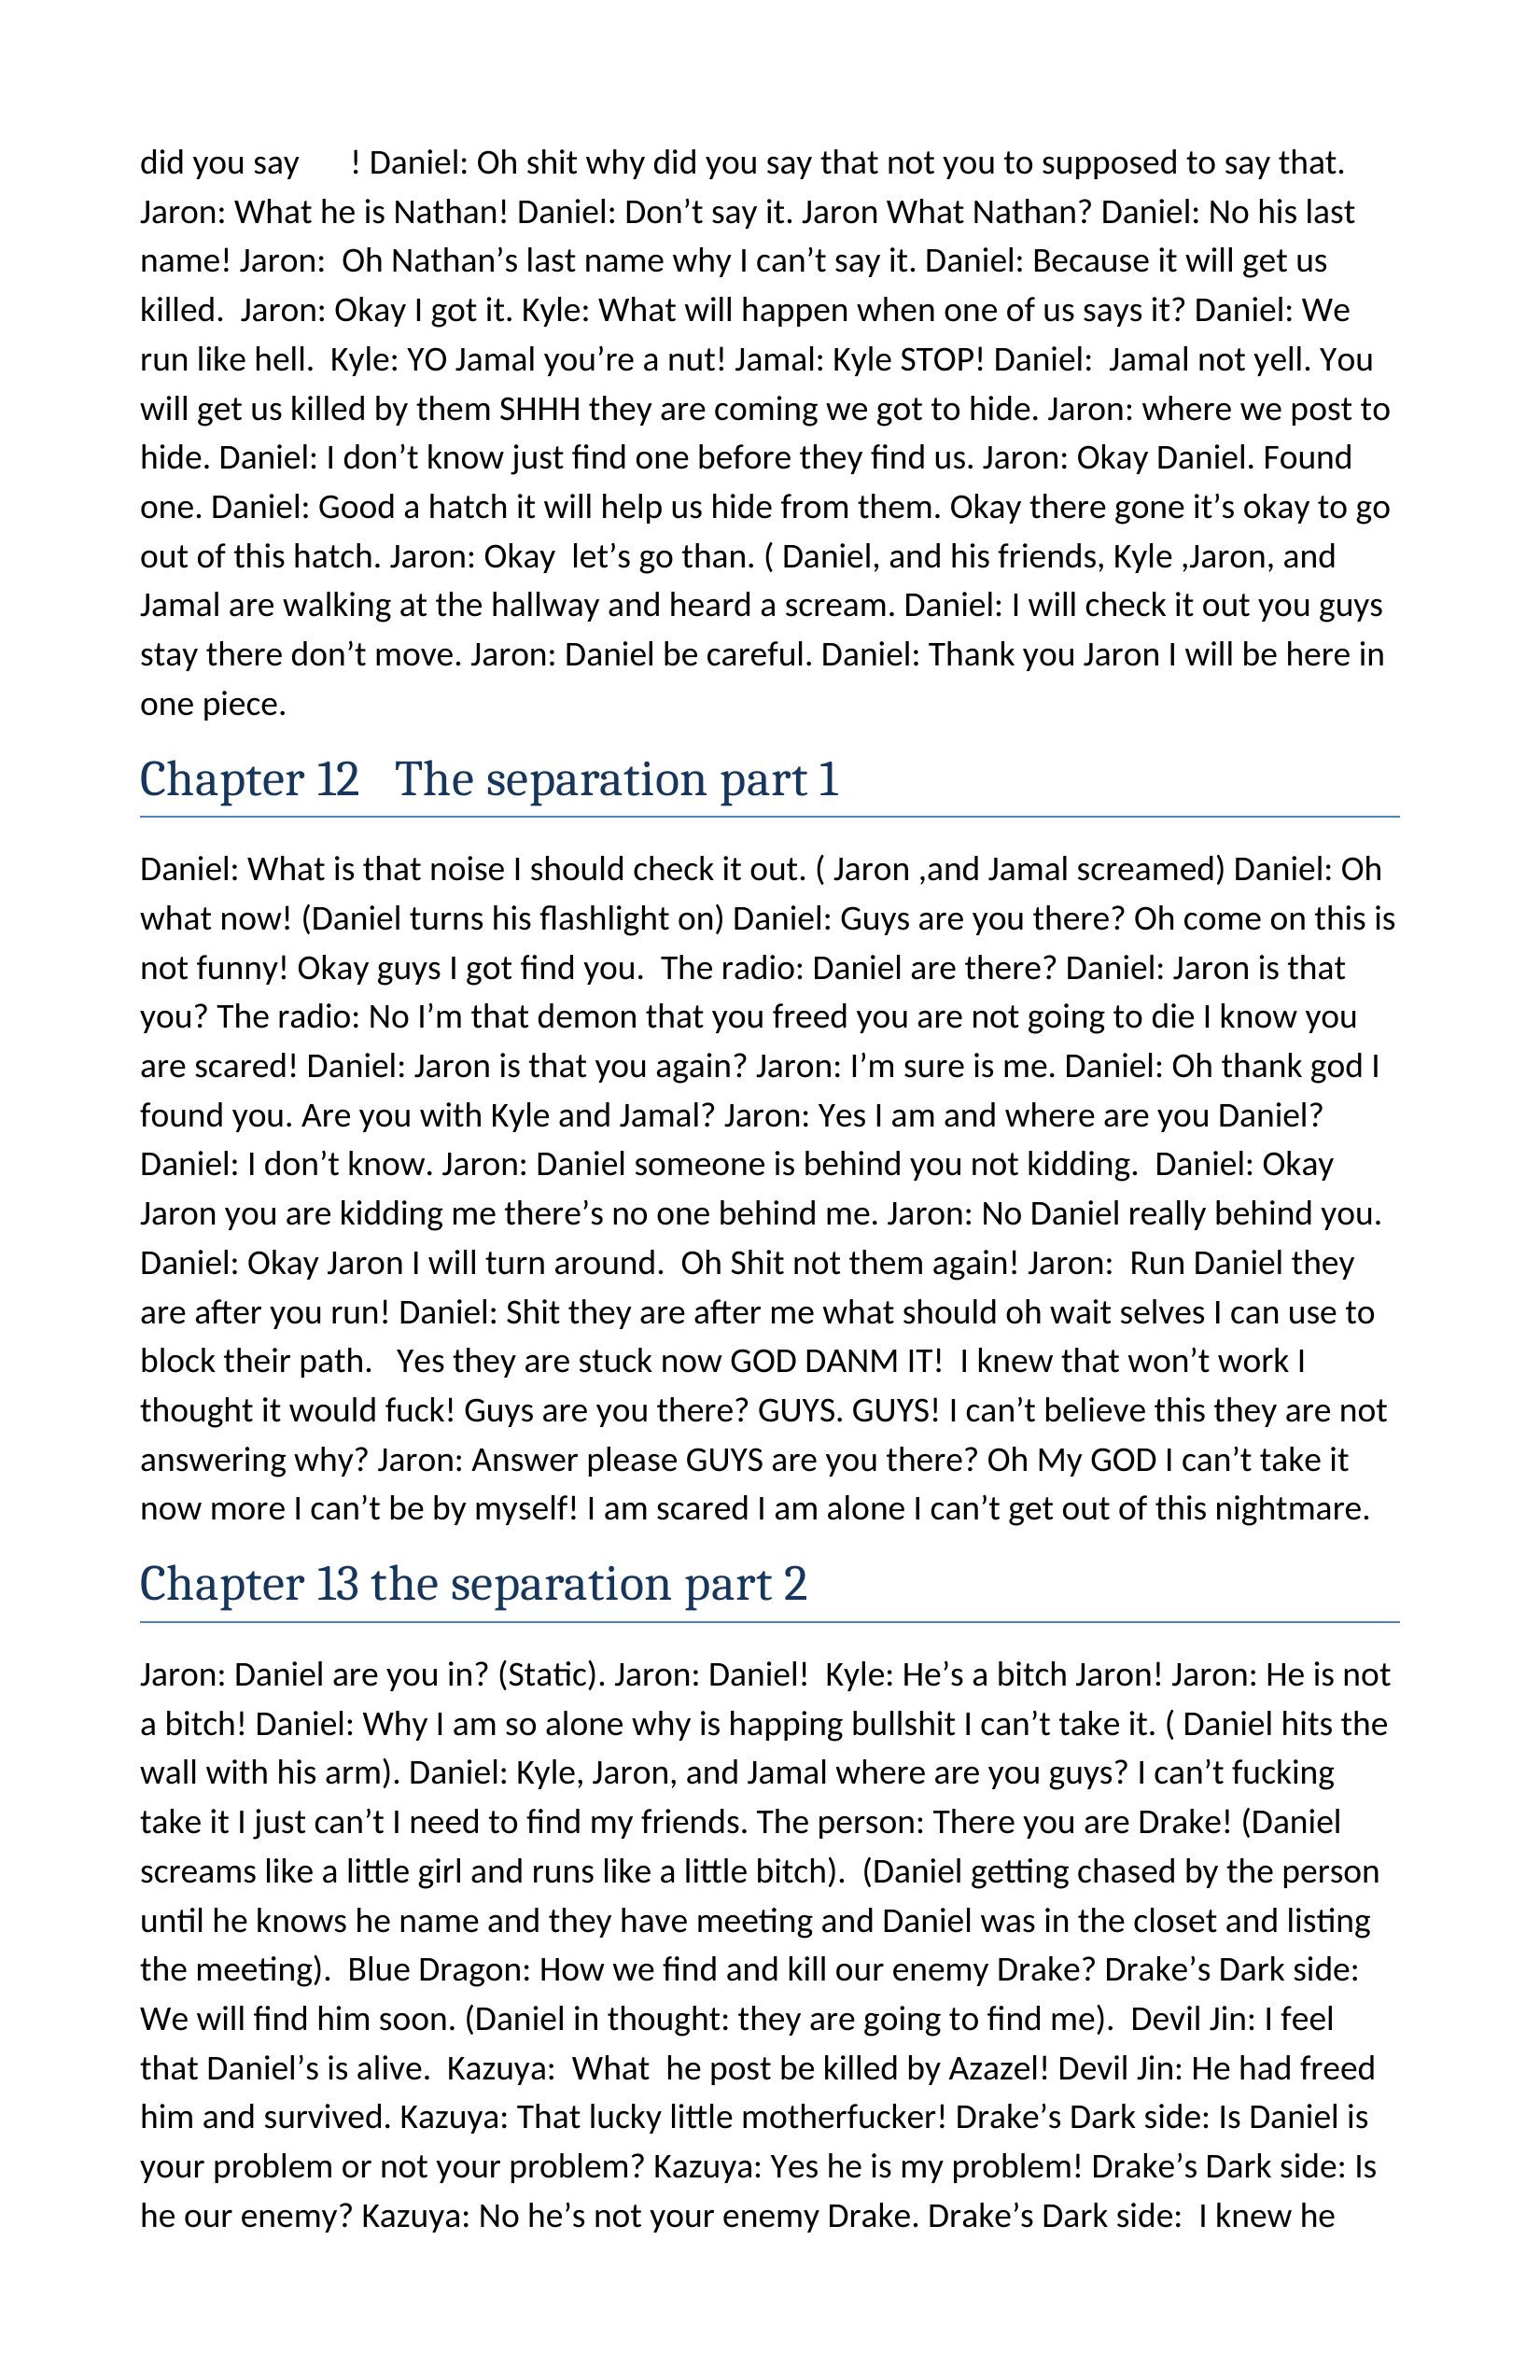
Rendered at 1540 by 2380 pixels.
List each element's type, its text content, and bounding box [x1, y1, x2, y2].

title Chapter 13 the separation part 2 [140, 1555, 1400, 1621]
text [140, 140, 1400, 724]
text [140, 1652, 1400, 2236]
title Chapter 12 The separation part 1 [140, 749, 1400, 816]
text Daniel: What is that noise I should check it out. ( Jaron ,and Jamal screamed) Daniel: Oh what now! (Daniel turns his flashlight on) Daniel: Guys are you there? Oh come on this is not funny! Okay guys I got find you. The radio: Daniel are there? Daniel: Jaron is that you? The radio: No I’m that demon that you freed you are not going to die I know you are scared! Daniel: Jaron is that you again? Jaron: I’m sure is me. Daniel: Oh thank god I found you. Are you with Kyle and Jamal? Jaron: Yes I am and where are you Daniel? Daniel: I don’t know. Jaron: Daniel someone is behind you not kidding. Daniel: Okay Jaron you are kidding me there’s no one behind me. Jaron: No Daniel really behind you. Daniel: Okay Jaron I will turn around. Oh Shit not them again! Jaron: Run Daniel they are after you run! Daniel: Shit they are after me what should oh wait selves I can use to block their path. Yes they are stuck now GOD DANM IT! I knew that won’t work I thought it would fuck! Guys are you there? GUYS. GUYS! I can’t believe this they are not answering why? Jaron: Answer please GUYS are you there? Oh My GOD I can’t take it now more I can’t be by myself! I am scared I am alone I can’t get out of this nightmare. [140, 847, 1400, 1529]
